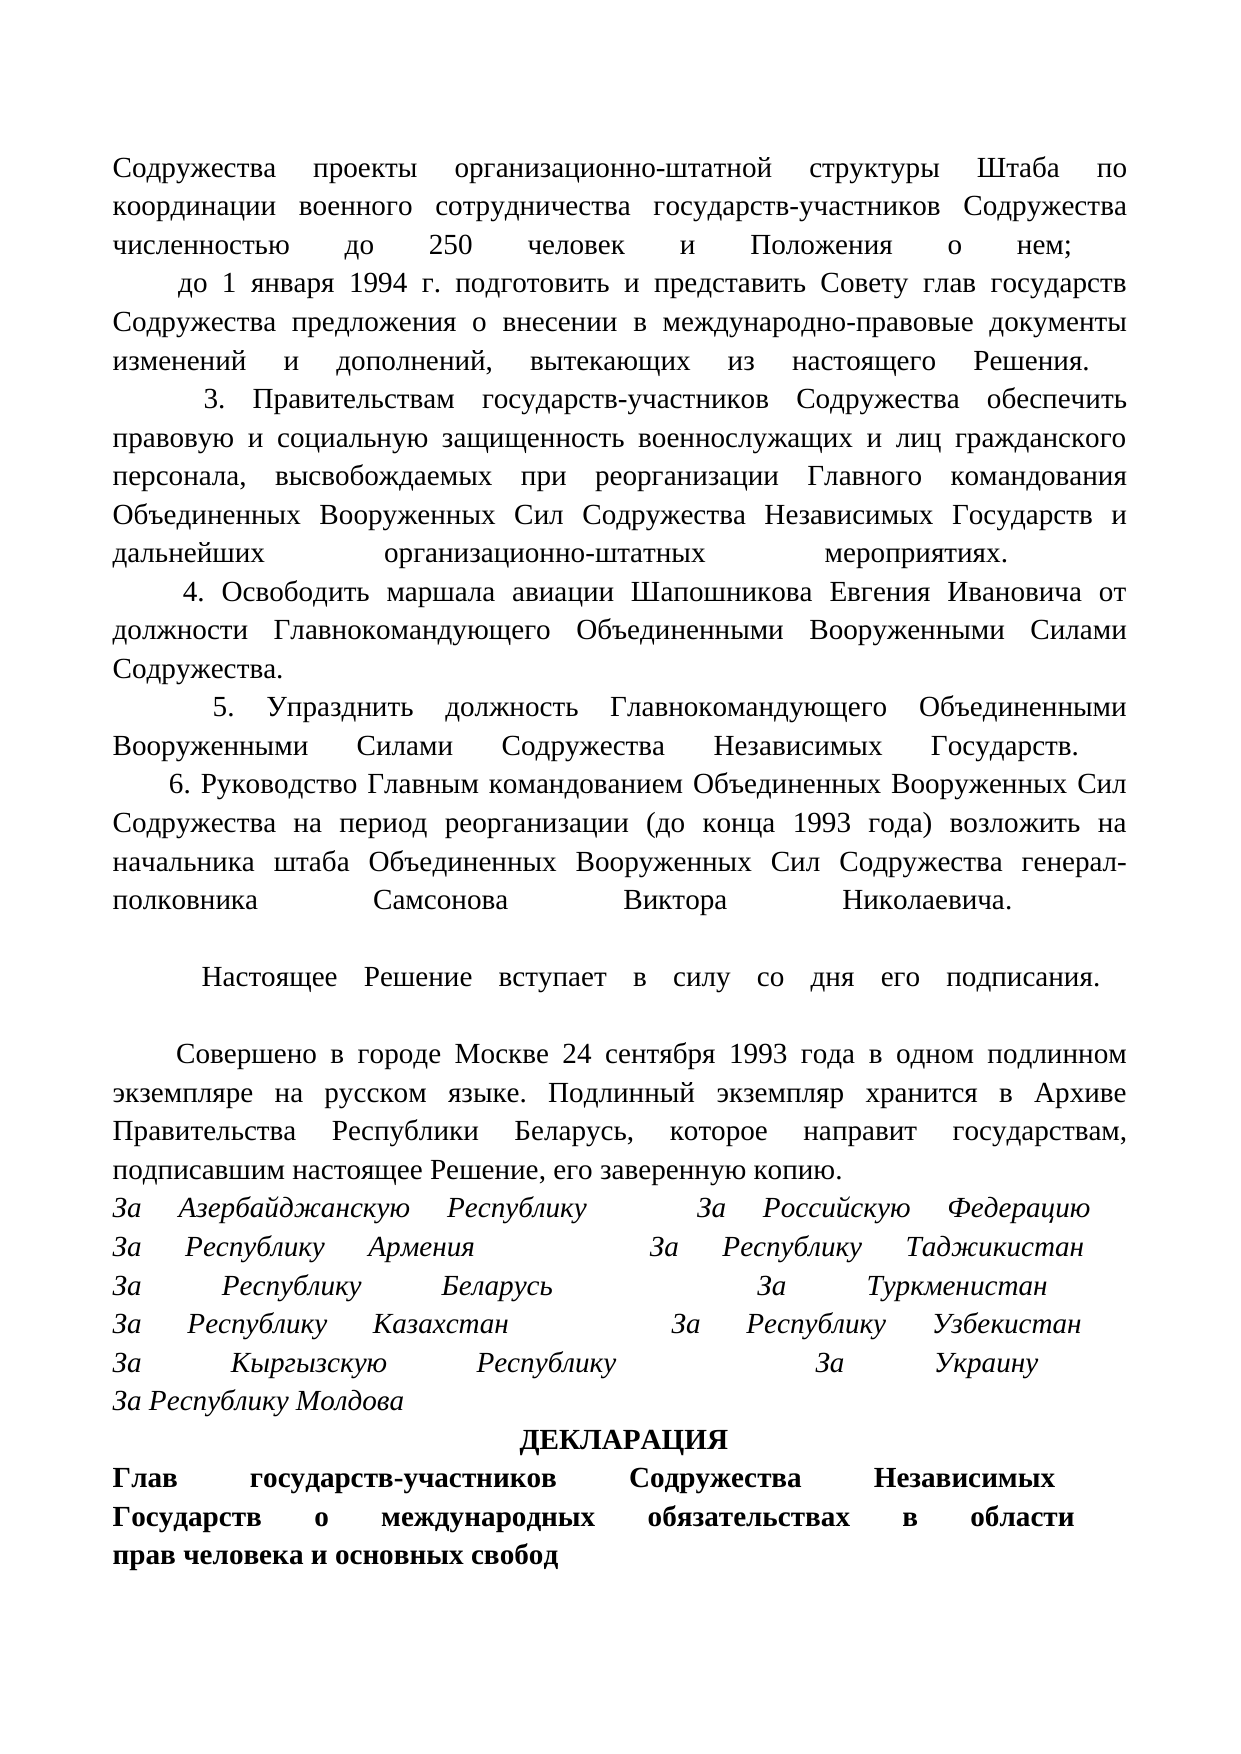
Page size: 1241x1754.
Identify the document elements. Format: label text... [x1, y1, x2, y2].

text ДЕКЛАРАЦИЯ Глав государств-участников Содружества Независимых Государств о международных обязательствах в области прав человека и основных свобод [112, 1422, 1128, 1571]
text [112, 150, 1128, 1186]
text За Азербайджанскую Республику За Российскую Федерацию За Республику Армения За Республику Таджикистан За Республику Беларусь За Туркменистан За Республику Казахстан За Республику Узбекистан За Кыргызскую Республику За Украину За Республику Молдова [112, 1191, 1128, 1417]
